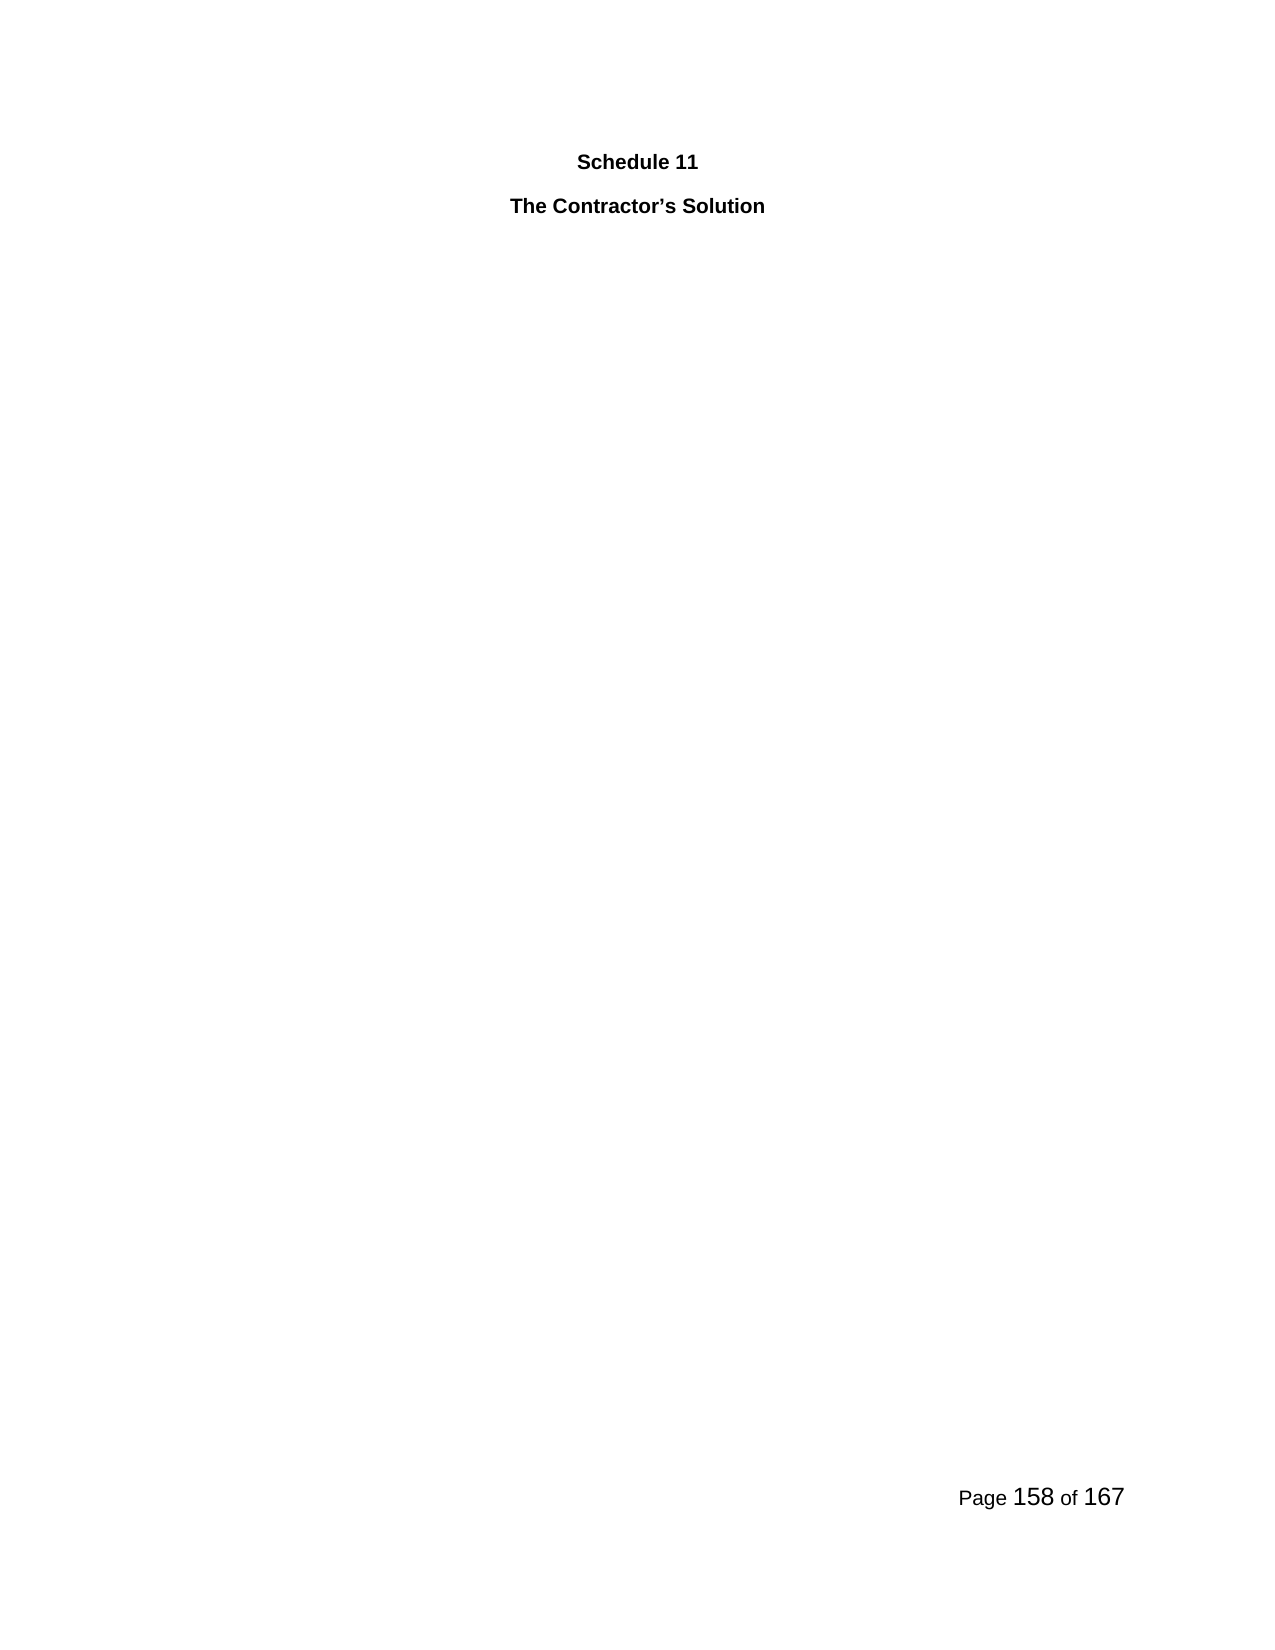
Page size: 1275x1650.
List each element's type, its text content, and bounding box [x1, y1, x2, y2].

text Schedule 11 [150, 150, 1125, 174]
text The Contractor’s Solution [150, 194, 1125, 218]
